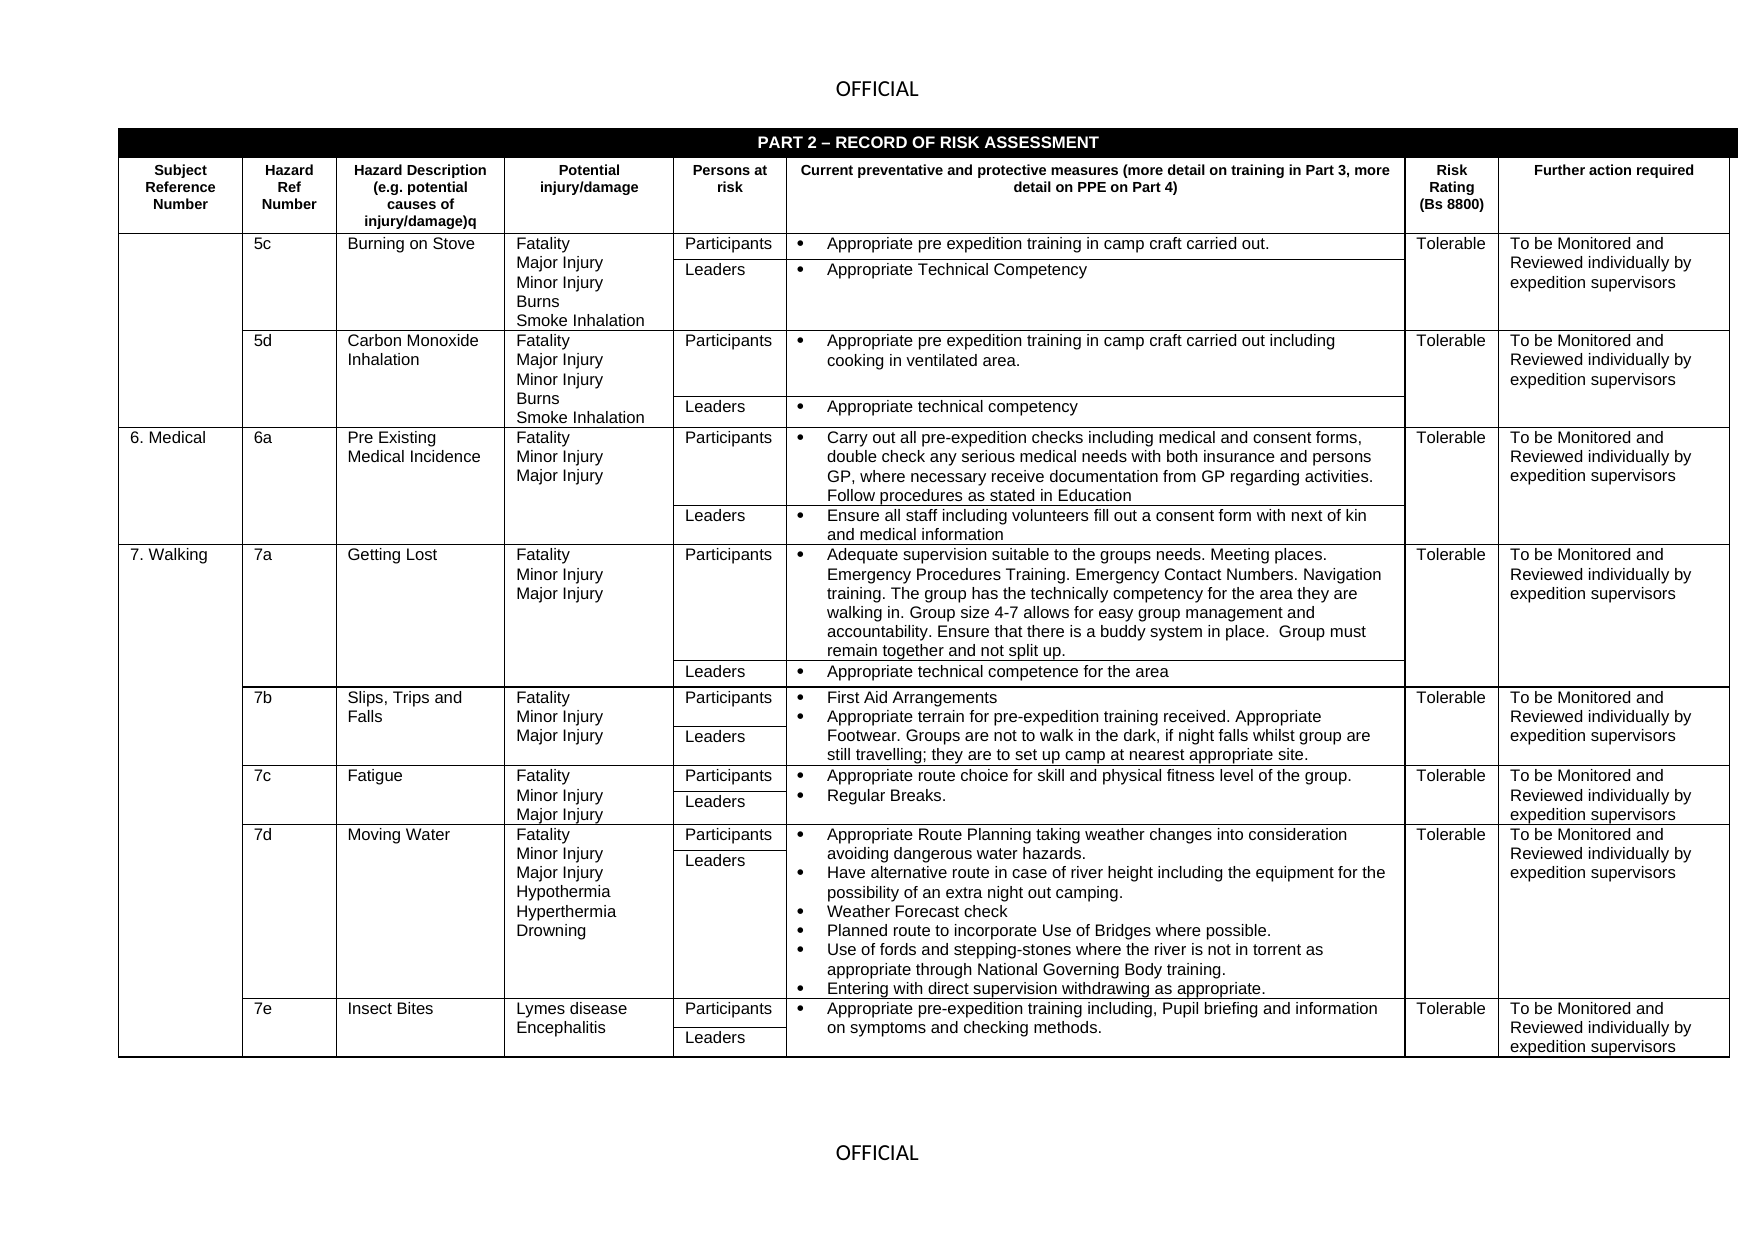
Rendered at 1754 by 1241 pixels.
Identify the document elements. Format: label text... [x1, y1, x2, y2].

table_cell Fatigue [337, 766, 504, 824]
table_cell Participants [674, 688, 786, 726]
table_cell To be Monitored and Reviewed individually by expedition supervisors [1499, 545, 1729, 686]
table_cell Fatality Minor Injury Major Injury [505, 428, 673, 544]
table_cell Tolerable [1406, 428, 1498, 544]
table_cell Carry out all pre-expedition checks including medical and consent forms, double check any serious medical needs with both insurance and persons GP, where necessary receive documentation from GP regarding activities. Follow procedures as stated in Education [787, 428, 1404, 505]
table_cell Further action required [1499, 158, 1729, 233]
table_cell To be Monitored and Reviewed individually by expedition supervisors [1499, 331, 1729, 427]
table_cell Pre Existing Medical Incidence [337, 428, 504, 544]
table_cell Appropriate technical competence for the area [787, 661, 1404, 686]
table_cell To be Monitored and Reviewed individually by expedition supervisors [1499, 234, 1729, 330]
table_cell 6. Medical [119, 428, 242, 544]
table_cell Lymes disease Encephalitis [505, 999, 673, 1056]
table_cell 5c [243, 234, 336, 330]
table_cell Participants [674, 766, 786, 791]
table_cell Participants [674, 545, 786, 660]
table_cell 7c [243, 766, 336, 824]
table_cell Participants [674, 234, 786, 259]
table_cell Appropriate route choice for skill and physical fitness level of the group. Regular Breaks. [787, 766, 1404, 824]
table_cell Adequate supervision suitable to the groups needs. Meeting places. Emergency Procedures Training. Emergency Contact Numbers. Navigation training. The group has the technically competency for the area they are walking in. Group size 4-7 allows for easy group management and accountability. Ensure that there is a buddy system in place. Group must remain together and not split up. [787, 545, 1404, 660]
table_cell Appropriate pre-expedition training including, Pupil briefing and information on symptoms and checking methods. [787, 999, 1404, 1056]
table_cell To be Monitored and Reviewed individually by expedition supervisors [1499, 428, 1729, 544]
table_cell Tolerable [1406, 331, 1498, 427]
table_cell Fatality Minor Injury Major Injury [505, 766, 673, 824]
table_cell 7b [243, 688, 336, 765]
table_cell Tolerable [1406, 766, 1498, 824]
table_cell First Aid Arrangements Appropriate terrain for pre-expedition training received. Appropriate Footwear. Groups are not to walk in the dark, if night falls whilst group are still travelling; they are to set up camp at nearest appropriate site. [787, 688, 1404, 765]
table_cell Appropriate pre expedition training in camp craft carried out. [787, 234, 1404, 259]
table_cell Participants [674, 331, 786, 396]
table_cell 6a [243, 428, 336, 544]
table_cell To be Monitored and Reviewed individually by expedition supervisors [1499, 688, 1729, 765]
table_cell Risk Rating (Bs 8800) [1406, 158, 1498, 233]
table_cell 5d [243, 331, 336, 427]
table_cell Persons at risk [674, 158, 786, 233]
table_cell Leaders [674, 792, 786, 824]
table_cell Participants [674, 825, 786, 850]
table_cell Tolerable [1406, 545, 1498, 686]
table_cell Subject Reference Number [119, 158, 242, 233]
table_cell Tolerable [1406, 999, 1498, 1056]
table_cell Leaders [674, 397, 786, 427]
table_cell Appropriate pre expedition training in camp craft carried out including cooking in ventilated area. [787, 331, 1404, 396]
table_cell Fatality Minor Injury Major Injury [505, 688, 673, 765]
table_cell 7e [243, 999, 336, 1056]
table_cell To be Monitored and Reviewed individually by expedition supervisors [1499, 766, 1729, 824]
table_cell Participants [674, 428, 786, 505]
table_cell Fatality Minor Injury Major Injury [505, 545, 673, 686]
table_cell Hazard Description (e.g. potential causes of injury/damage)q [337, 158, 504, 233]
table_header PART 2 – RECORD OF RISK ASSESSMENT [119, 129, 1737, 157]
table_cell Appropriate technical competency [787, 397, 1404, 427]
table_cell Insect Bites [337, 999, 504, 1056]
table_cell Appropriate Technical Competency [787, 260, 1404, 330]
table_cell 7. Walking [119, 545, 242, 1056]
table_cell Getting Lost [337, 545, 504, 686]
table_cell Leaders [674, 661, 786, 686]
table_cell Fatality Major Injury Minor Injury Burns Smoke Inhalation [505, 331, 673, 427]
table_cell Leaders [674, 727, 786, 765]
table_cell Fatality Major Injury Minor Injury Burns Smoke Inhalation [505, 234, 673, 330]
table_cell [119, 234, 242, 427]
table_cell 7a [243, 545, 336, 686]
table_cell Fatality Minor Injury Major Injury Hypothermia Hyperthermia Drowning [505, 825, 673, 998]
table_cell Leaders [674, 506, 786, 544]
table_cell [1499, 999, 1729, 1056]
table_cell Participants [674, 999, 786, 1027]
table_cell To be Monitored and Reviewed individually by expedition supervisors [1499, 825, 1729, 998]
table_cell Leaders [674, 1028, 786, 1056]
table_cell Carbon Monoxide Inhalation [337, 331, 504, 427]
table_cell Leaders [674, 851, 786, 998]
table_cell Ensure all staff including volunteers fill out a consent form with next of kin and medical information [787, 506, 1404, 544]
table_cell Burning on Stove [337, 234, 504, 330]
table_cell Tolerable [1406, 825, 1498, 998]
table_cell Slips, Trips and Falls [337, 688, 504, 765]
table_cell Hazard Ref Number [243, 158, 336, 233]
table_cell Tolerable [1406, 688, 1498, 765]
table_cell Potential injury/damage [505, 158, 673, 233]
table_cell 7d [243, 825, 336, 998]
table_cell Tolerable [1406, 234, 1498, 330]
table_cell Current preventative and protective measures (more detail on training in Part 3, more detail on PPE on Part 4) [787, 158, 1404, 233]
table_cell Leaders [674, 260, 786, 330]
table_cell Moving Water [337, 825, 504, 998]
table_cell Appropriate Route Planning taking weather changes into consideration avoiding dangerous water hazards. Have alternative route in case of river height including the equipment for the possibility of an extra night out camping. Weather Forecast check Planned route to incorporate Use of Bridges where possible. Use of fords and stepping-stones where the river is not in torrent as appropriate through National Governing Body training. Entering with direct supervision withdrawing as appropriate. [787, 825, 1404, 998]
